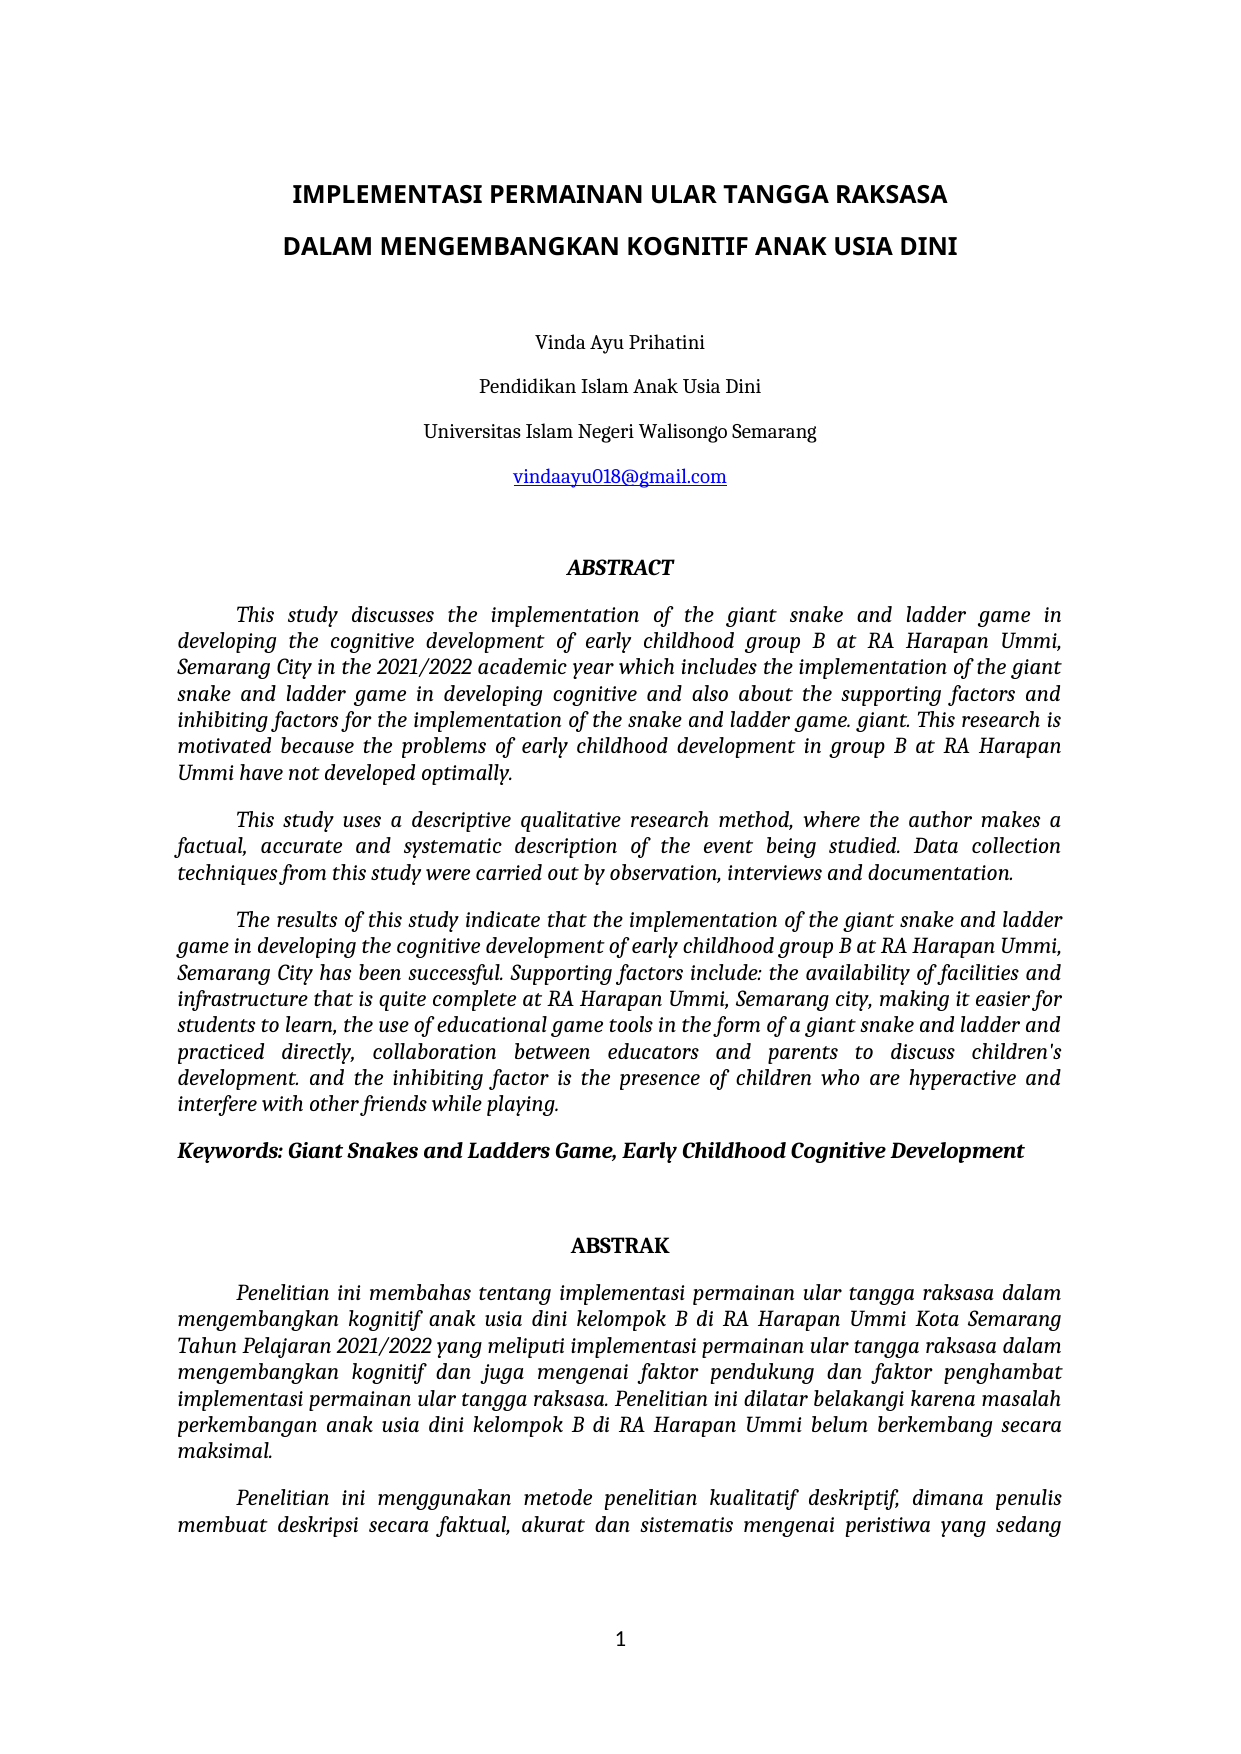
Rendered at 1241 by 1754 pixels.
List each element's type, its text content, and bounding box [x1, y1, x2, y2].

text This study discusses the implementation of the giant snake and ladder game in developing the cognitive development of early childhood group B at RA Harapan Ummi, Semarang City in the 2021/2022 academic year which includes the implementation of the giant snake and ladder game in developing cognitive and also about the supporting factors and inhibiting factors for the implementation of the snake and ladder game. giant. This research is motivated because the problems of early childhood development in group B at RA Harapan Ummi have not developed optimally. [177, 601, 1063, 786]
text The results of this study indicate that the implementation of the giant snake and ladder game in developing the cognitive development of early childhood group B at RA Harapan Ummi, Semarang City has been successful. Supporting factors include: the availability of facilities and infrastructure that is quite complete at RA Harapan Ummi, Semarang city, making it easier for students to learn, the use of educational game tools in the form of a giant snake and ladder and practiced directly, collaboration between educators and parents to discuss children's development. and the inhibiting factor is the presence of children who are hyperactive and interfere with other friends while playing. [177, 907, 1063, 1117]
text This study uses a descriptive qualitative research method, where the author makes a factual, accurate and systematic description of the event being studied. Data collection techniques from this study were carried out by observation, interviews and documentation. [177, 807, 1063, 886]
text Vinda Ayu Prihatini [177, 330, 1063, 354]
text DALAM MENGEMBANGKAN KOGNITIF ANAK USIA DINI [177, 228, 1063, 262]
text ABSTRACT [177, 554, 1063, 581]
text Universitas Islam Negeri Walisongo Semarang [177, 420, 1063, 444]
text vindaayu018@gmail.com [177, 465, 1063, 489]
text Pendidikan Islam Anak Usia Dini [177, 375, 1063, 399]
text Penelitian ini membahas tentang implementasi permainan ular tangga raksasa dalam mengembangkan kognitif anak usia dini kelompok B di RA Harapan Ummi Kota Semarang Tahun Pelajaran 2021/2022 yang meliputi implementasi permainan ular tangga raksasa dalam mengembangkan kognitif dan juga mengenai faktor pendukung dan faktor penghambat implementasi permainan ular tangga raksasa. Penelitian ini dilatar belakangi karena masalah perkembangan anak usia dini kelompok B di RA Harapan Ummi belum berkembang secara maksimal. [177, 1280, 1063, 1464]
text ABSTRAK [177, 1233, 1063, 1259]
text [177, 1485, 1063, 1538]
text IMPLEMENTASI PERMAINAN ULAR TANGGA RAKSASA [177, 177, 1063, 211]
text Keywords: Giant Snakes and Ladders Game, Early Childhood Cognitive Development [177, 1138, 1063, 1165]
